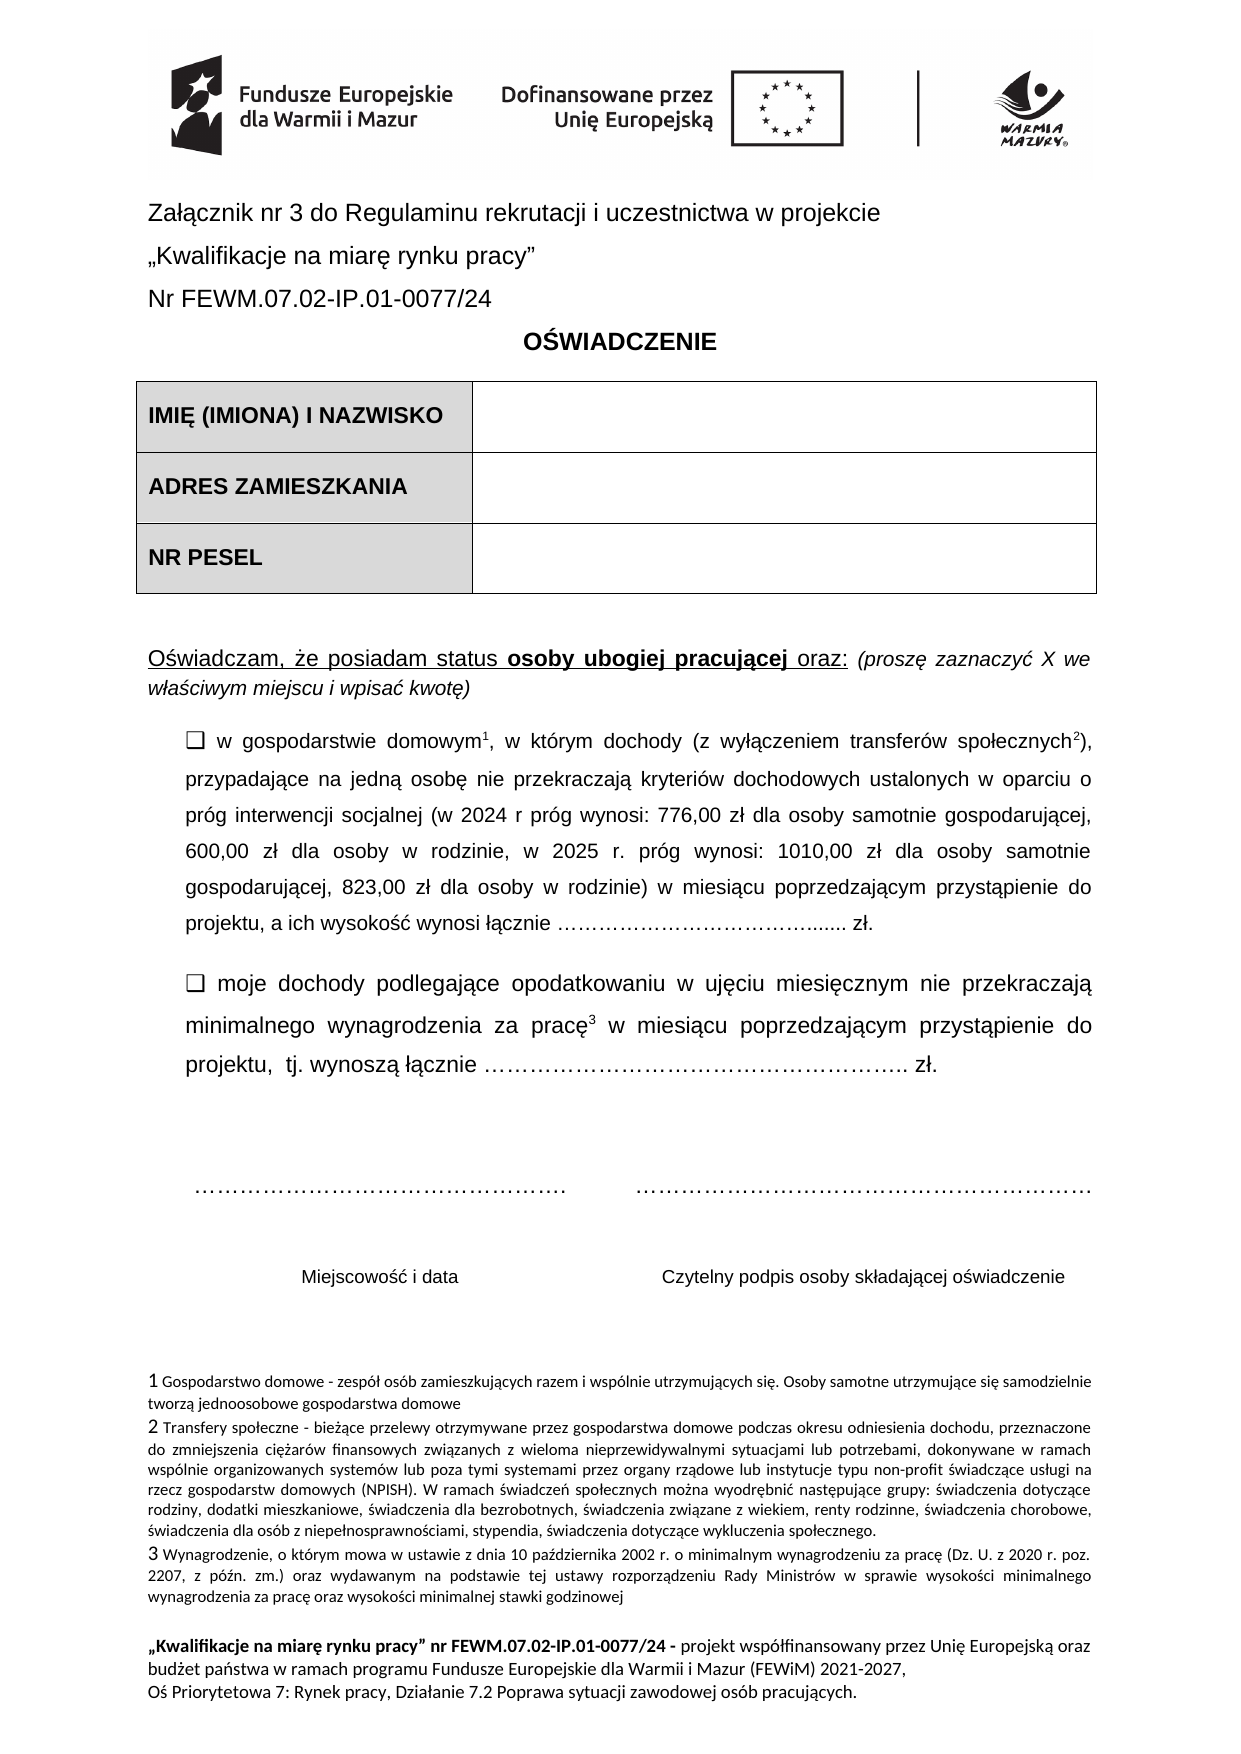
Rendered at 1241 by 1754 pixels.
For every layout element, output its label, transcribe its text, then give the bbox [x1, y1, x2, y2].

table_cell ADRES ZAMIESZKANIA [137, 453, 472, 522]
table_cell [473, 453, 1096, 522]
text Nr FEWM.07.02-IP.01-0077/24 [148, 284, 1093, 313]
picture [147, 29, 1093, 180]
table_cell NR PESEL [137, 524, 472, 593]
table_cell Miejscowość i data [136, 1266, 623, 1291]
table_cell Czytelny podpis osoby składającej oświadczenie [623, 1266, 1104, 1291]
text ❑ moje dochody podlegające opodatkowaniu w ujęciu miesięcznym nie przekraczają minimalnego wynagrodzenia za pracę w miesiącu poprzedzającym przystąpienie do projektu, tj. wynoszą łącznie ……………………………………………….. zł. [185, 967, 1093, 1078]
table_header [473, 382, 1096, 452]
text OŚWIADCZENIE [148, 327, 1093, 356]
text Oświadczam, że posiadam status osoby ubogiej pracującej oraz: (proszę zaznaczyć X we właściwym miejscu i wpisać kwotę) [148, 645, 1093, 699]
text ❑ w gospodarstwie domowym, w którym dochody (z wyłączeniem transferów społecznych), przypadające na jedną osobę nie przekraczają kryteriów dochodowych ustalonych w oparciu o próg interwencji socjalnej (w 2024 r próg wynosi: 776,00 zł dla osoby samotnie gospodarującej, 600,00 zł dla osoby w rodzinie, w 2025 r. próg wynosi: 1010,00 zł dla osoby samotnie gospodarującej, 823,00 zł dla osoby w rodzinie) w miesiącu poprzedzającym przystąpienie do projektu, a ich wysokość wynosi łącznie ………………………………....... zł. [185, 724, 1093, 934]
table_header …………………………………………. [136, 1172, 623, 1266]
table_header …………………………………………………… [623, 1172, 1104, 1266]
text Załącznik nr 3 do Regulaminu rekrutacji i uczestnictwa w projekcie [148, 198, 1093, 226]
text „Kwalifikacje na miarę rynku pracy” [148, 241, 1093, 269]
table_header IMIĘ (IMIONA) I NAZWISKO [137, 382, 472, 452]
table_cell [473, 524, 1096, 593]
